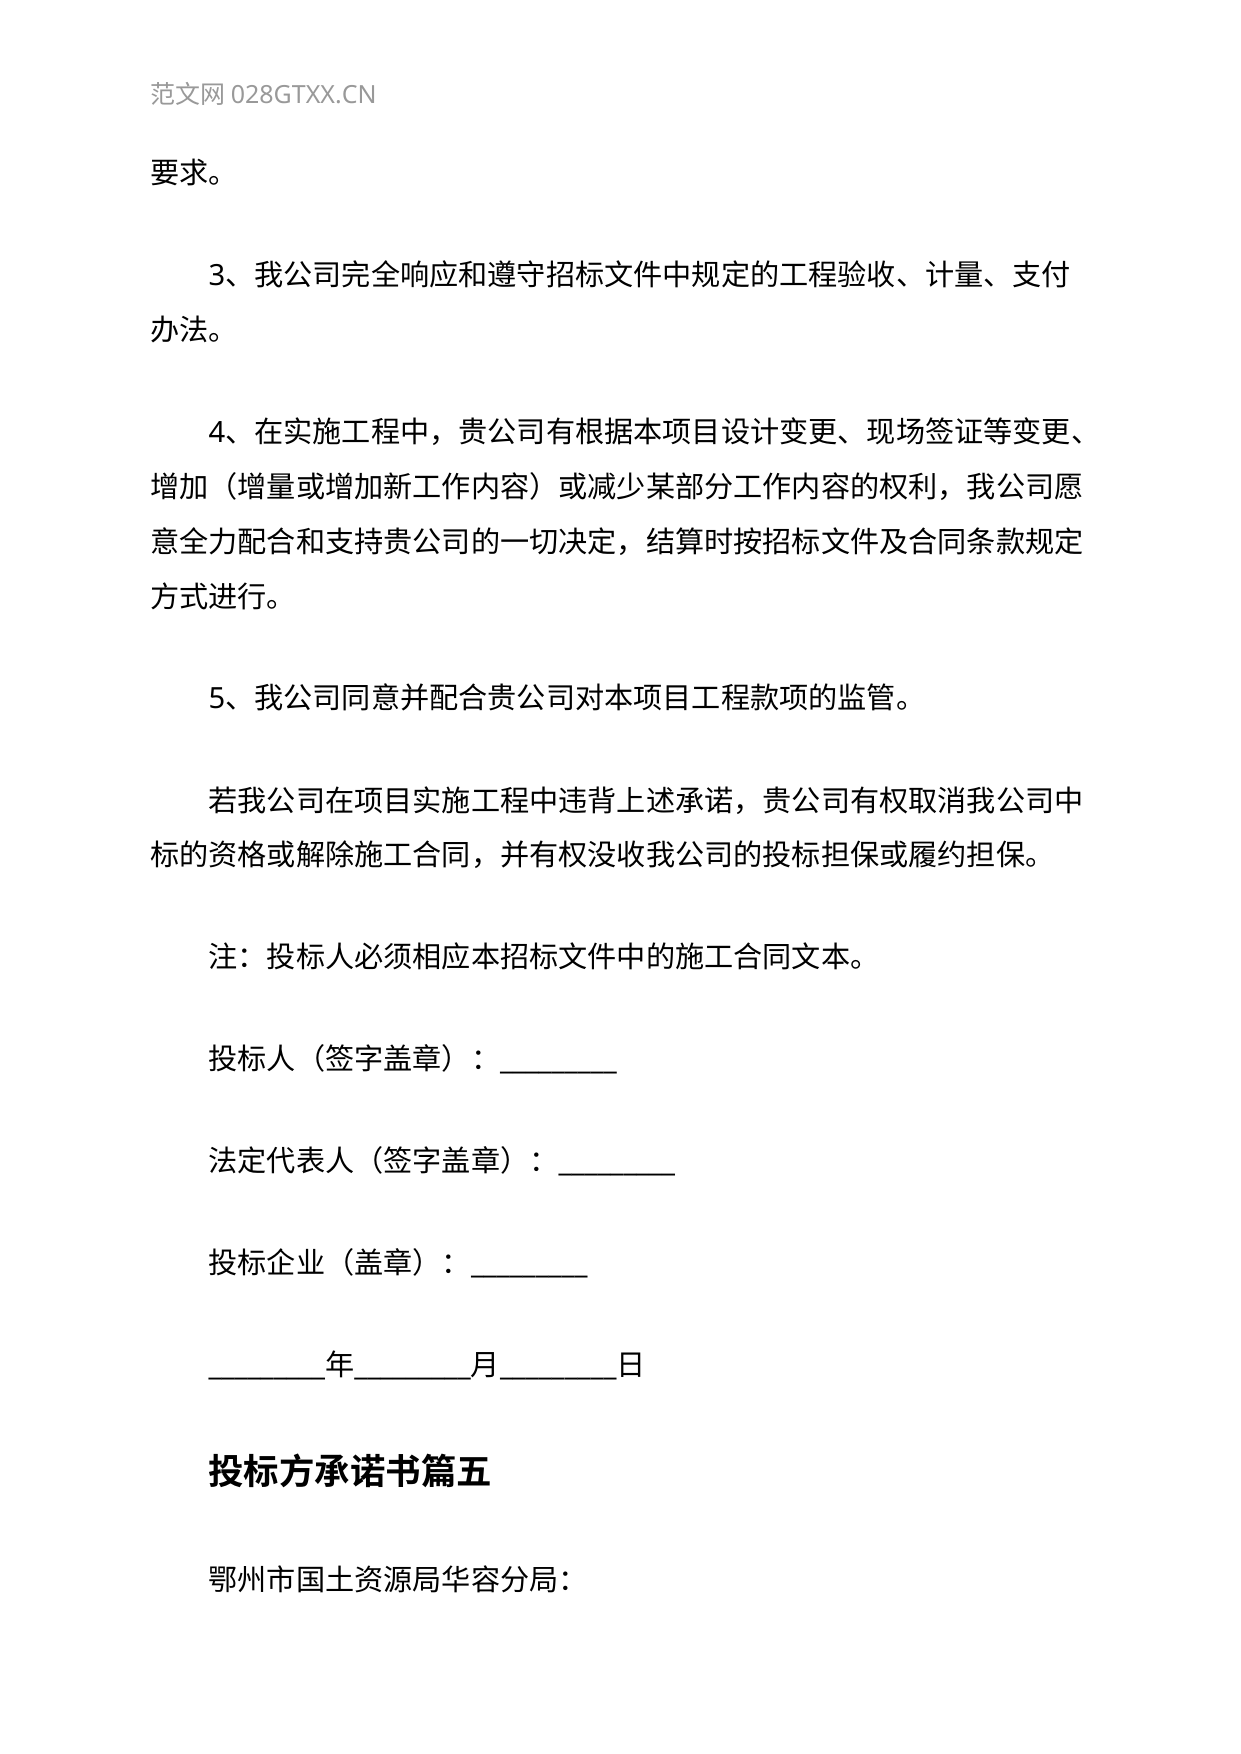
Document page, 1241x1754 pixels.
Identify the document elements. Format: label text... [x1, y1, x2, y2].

text 法定代表人（签字盖章）：_________ [150, 1137, 1090, 1180]
text 投标方承诺书篇五 [150, 1443, 1090, 1495]
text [150, 150, 1090, 192]
text 投标企业（盖章）：_________ [150, 1239, 1090, 1282]
text 投标人（签字盖章）：_________ [150, 1036, 1090, 1078]
text _________年_________月_________日 [150, 1341, 1090, 1384]
text 3、我公司完全响应和遵守招标文件中规定的工程验收、计量、支付办法。 [150, 252, 1090, 349]
text 5、我公司同意并配合贵公司对本项目工程款项的监管。 [150, 675, 1090, 717]
text 注：投标人必须相应本招标文件中的施工合同文本。 [150, 934, 1090, 976]
text 4、在实施工程中，贵公司有根据本项目设计变更、现场签证等变更、增加（增量或增加新工作内容）或减少某部分工作内容的权利，我公司愿意全力配合和支持贵公司的一切决定，结算时按招标文件及合同条款规定方式进行。 [150, 408, 1090, 616]
text 鄂州市国土资源局华容分局： [150, 1557, 1090, 1599]
text 若我公司在项目实施工程中违背上述承诺，贵公司有权取消我公司中标的资格或解除施工合同，并有权没收我公司的投标担保或履约担保。 [150, 777, 1090, 874]
